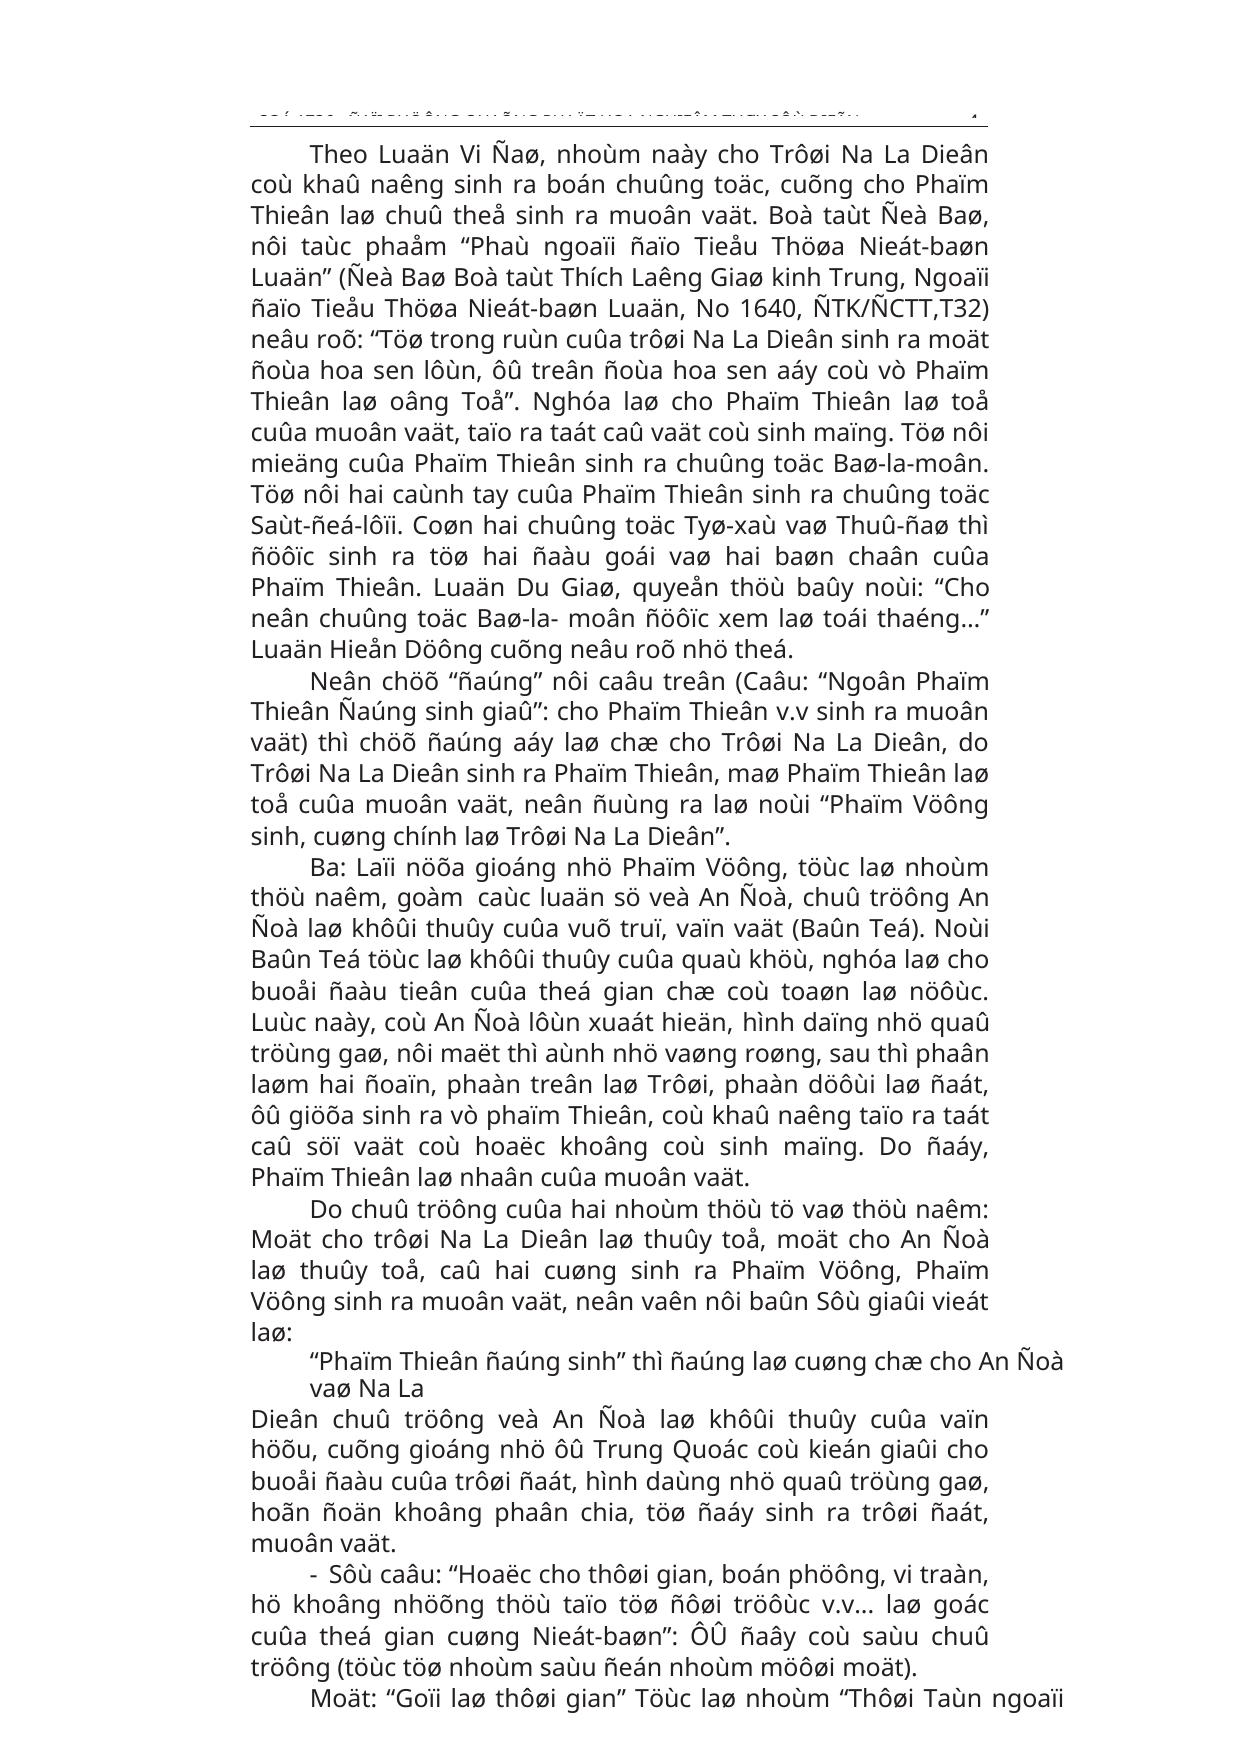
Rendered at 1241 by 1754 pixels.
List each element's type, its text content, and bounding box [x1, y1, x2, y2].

list Sôù caâu: “Hoaëc cho thôøi gian, boán phöông, vi traàn, hö khoâng nhöõng thöù taïo töø ñôøi tröôùc v.v... laø goác cuûa theá gian cuøng Nieát-baøn”: ÔÛ ñaây coù saùu chuû tröông (töùc töø nhoùm saùu ñeán nhoùm möôøi moät). [250, 1559, 990, 1683]
text “Phaïm Thieân ñaúng sinh” thì ñaúng laø cuøng chæ cho An Ñoà vaø Na La [309, 1349, 1065, 1403]
text Neân chöõ “ñaúng” nôi caâu treân (Caâu: “Ngoân Phaïm Thieân Ñaúng sinh giaû”: cho Phaïm Thieân v.v sinh ra muoân vaät) thì chöõ ñaúng aáy laø chæ cho Trôøi Na La Dieân, do Trôøi Na La Dieân sinh ra Phaïm Thieân, maø Phaïm Thieân laø toå cuûa muoân vaät, neân ñuùng ra laø noùi “Phaïm Vöông sinh, cuøng chính laø Trôøi Na La Dieân”. [250, 666, 990, 852]
text Do chuû tröông cuûa hai nhoùm thöù tö vaø thöù naêm: Moät cho trôøi Na La Dieân laø thuûy toå, moät cho An Ñoà laø thuûy toå, caû hai cuøng sinh ra Phaïm Vöông, Phaïm Vöông sinh ra muoân vaät, neân vaên nôi baûn Sôù giaûi vieát laø: [250, 1193, 990, 1349]
text Ba: Laïi nöõa gioáng nhö Phaïm Vöông, töùc laø nhoùm thöù naêm, goàm caùc luaän sö veà An Ñoà, chuû tröông An Ñoà laø khôûi thuûy cuûa vuõ truï, vaïn vaät (Baûn Teá). Noùi Baûn Teá töùc laø khôûi thuûy cuûa quaù khöù, nghóa laø cho buoåi ñaàu tieân cuûa theá gian chæ coù toaøn laø nöôùc. Luùc naày, coù An Ñoà lôùn xuaát hieän, hình daïng nhö quaû tröùng gaø, nôi maët thì aùnh nhö vaøng roøng, sau thì phaân laøm hai ñoaïn, phaàn treân laø Trôøi, phaàn döôùi laø ñaát, ôû giöõa sinh ra vò phaïm Thieân, coù khaû naêng taïo ra taát caû söï vaät coù hoaëc khoâng coù sinh maïng. Do ñaáy, Phaïm Thieân laø nhaân cuûa muoân vaät. [250, 852, 990, 1193]
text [309, 1683, 1065, 1714]
text Theo Luaän Vi Ñaø, nhoùm naày cho Trôøi Na La Dieân coù khaû naêng sinh ra boán chuûng toäc, cuõng cho Phaïm Thieân laø chuû theå sinh ra muoân vaät. Boà taùt Ñeà Baø, nôi taùc phaåm “Phaù ngoaïi ñaïo Tieåu Thöøa Nieát-baøn Luaän” (Ñeà Baø Boà taùt Thích Laêng Giaø kinh Trung, Ngoaïi ñaïo Tieåu Thöøa Nieát-baøn Luaän, No 1640, ÑTK/ÑCTT,T32) neâu roõ: “Töø trong ruùn cuûa trôøi Na La Dieân sinh ra moät ñoùa hoa sen lôùn, ôû treân ñoùa hoa sen aáy coù vò Phaïm Thieân laø oâng Toå”. Nghóa laø cho Phaïm Thieân laø toå cuûa muoân vaät, taïo ra taát caû vaät coù sinh maïng. Töø nôi mieäng cuûa Phaïm Thieân sinh ra chuûng toäc Baø-la-moân. Töø nôi hai caùnh tay cuûa Phaïm Thieân sinh ra chuûng toäc Saùt-ñeá-lôïi. Coøn hai chuûng toäc Tyø-xaù vaø Thuû-ñaø thì ñöôïc sinh ra töø hai ñaàu goái vaø hai baøn chaân cuûa Phaïm Thieân. Luaän Du Giaø, quyeån thöù baûy noùi: “Cho neân chuûng toäc Baø-la- moân ñöôïc xem laø toái thaéng…” Luaän Hieån Döông cuõng neâu roõ nhö theá. [250, 138, 990, 666]
text Dieân chuû tröông veà An Ñoà laø khôûi thuûy cuûa vaïn höõu, cuõng gioáng nhö ôû Trung Quoác coù kieán giaûi cho buoåi ñaàu cuûa trôøi ñaát, hình daùng nhö quaû tröùng gaø, hoãn ñoän khoâng phaân chia, töø ñaáy sinh ra trôøi ñaát, muoân vaät. [250, 1404, 990, 1559]
